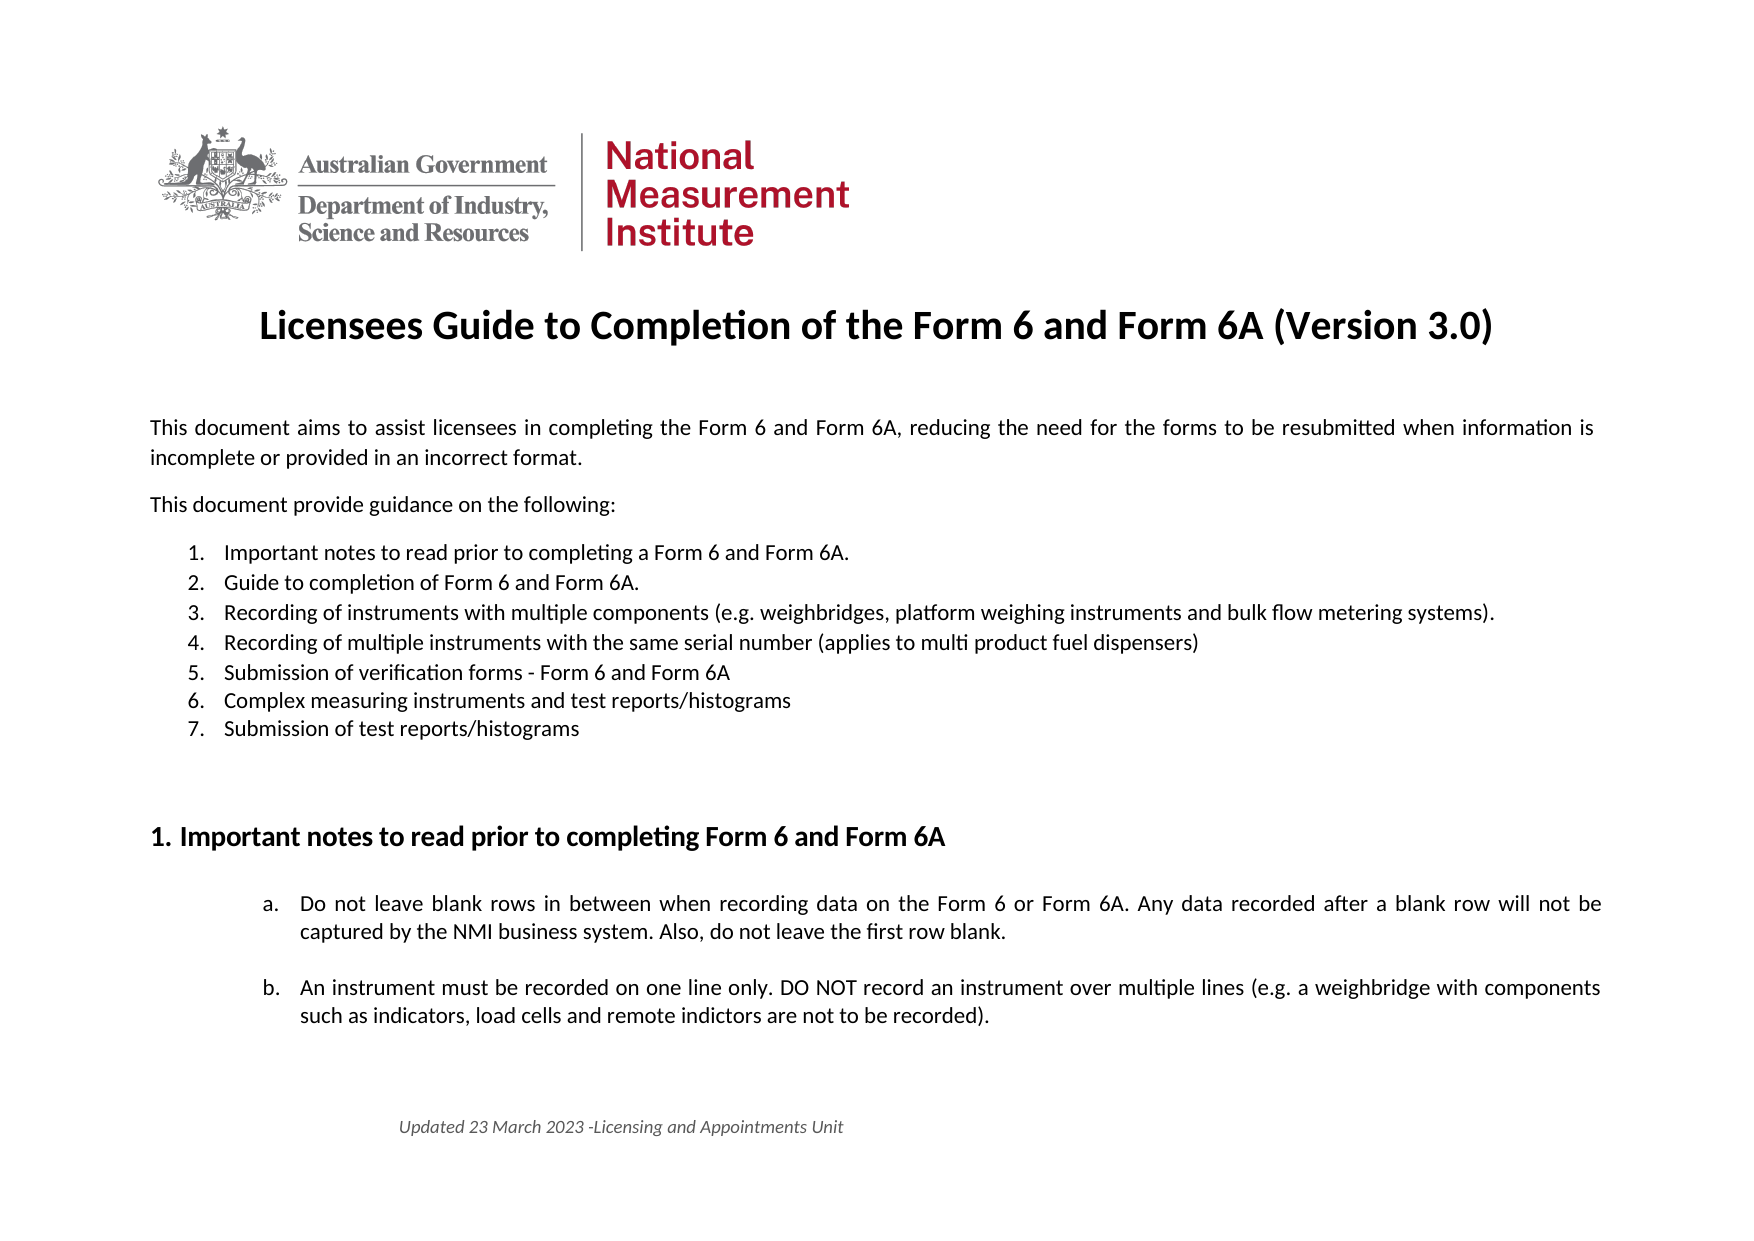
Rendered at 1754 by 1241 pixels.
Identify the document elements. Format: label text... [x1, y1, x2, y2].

text This document aims to assist licensees in completing the Form 6 and Form 6A, reducing the need for the forms to be resubmitted when information is incomplete or provided in an incorrect format. [150, 411, 1597, 471]
list Important notes to read prior to completing Form 6 and Form 6A [150, 818, 1604, 854]
text Licensees Guide to Completion of the Form 6 and Form 6A (Version 3.0) [150, 312, 1604, 346]
list Recording of instruments with multiple components (e.g. weighbridges, platform weighing instruments and bulk flow metering systems). [187, 596, 1559, 626]
picture [150, 118, 859, 256]
list An instrument must be recorded on one line only. DO NOT record an instrument over multiple lines (e.g. a weighbridge with components such as indicators, load cells and remote indictors are not to be recorded). [262, 973, 1604, 1029]
list Submission of verification forms - Form 6 and Form 6A [187, 656, 1559, 686]
list Guide to completion of Form 6 and Form 6A. [187, 566, 1559, 596]
list Important notes to read prior to completing a Form 6 and Form 6A. [187, 536, 1559, 566]
text This document provide guidance on the following: [150, 489, 1559, 519]
list Complex measuring instruments and test reports/histograms [187, 686, 1604, 714]
list Do not leave blank rows in between when recording data on the Form 6 or Form 6A. Any data recorded after a blank row will not be captured by the NMI business system. Also, do not leave the first row blank. [262, 889, 1604, 946]
list Recording of multiple instruments with the same serial number (applies to multi product fuel dispensers) [187, 626, 1559, 656]
list Submission of test reports/histograms [187, 714, 1604, 742]
